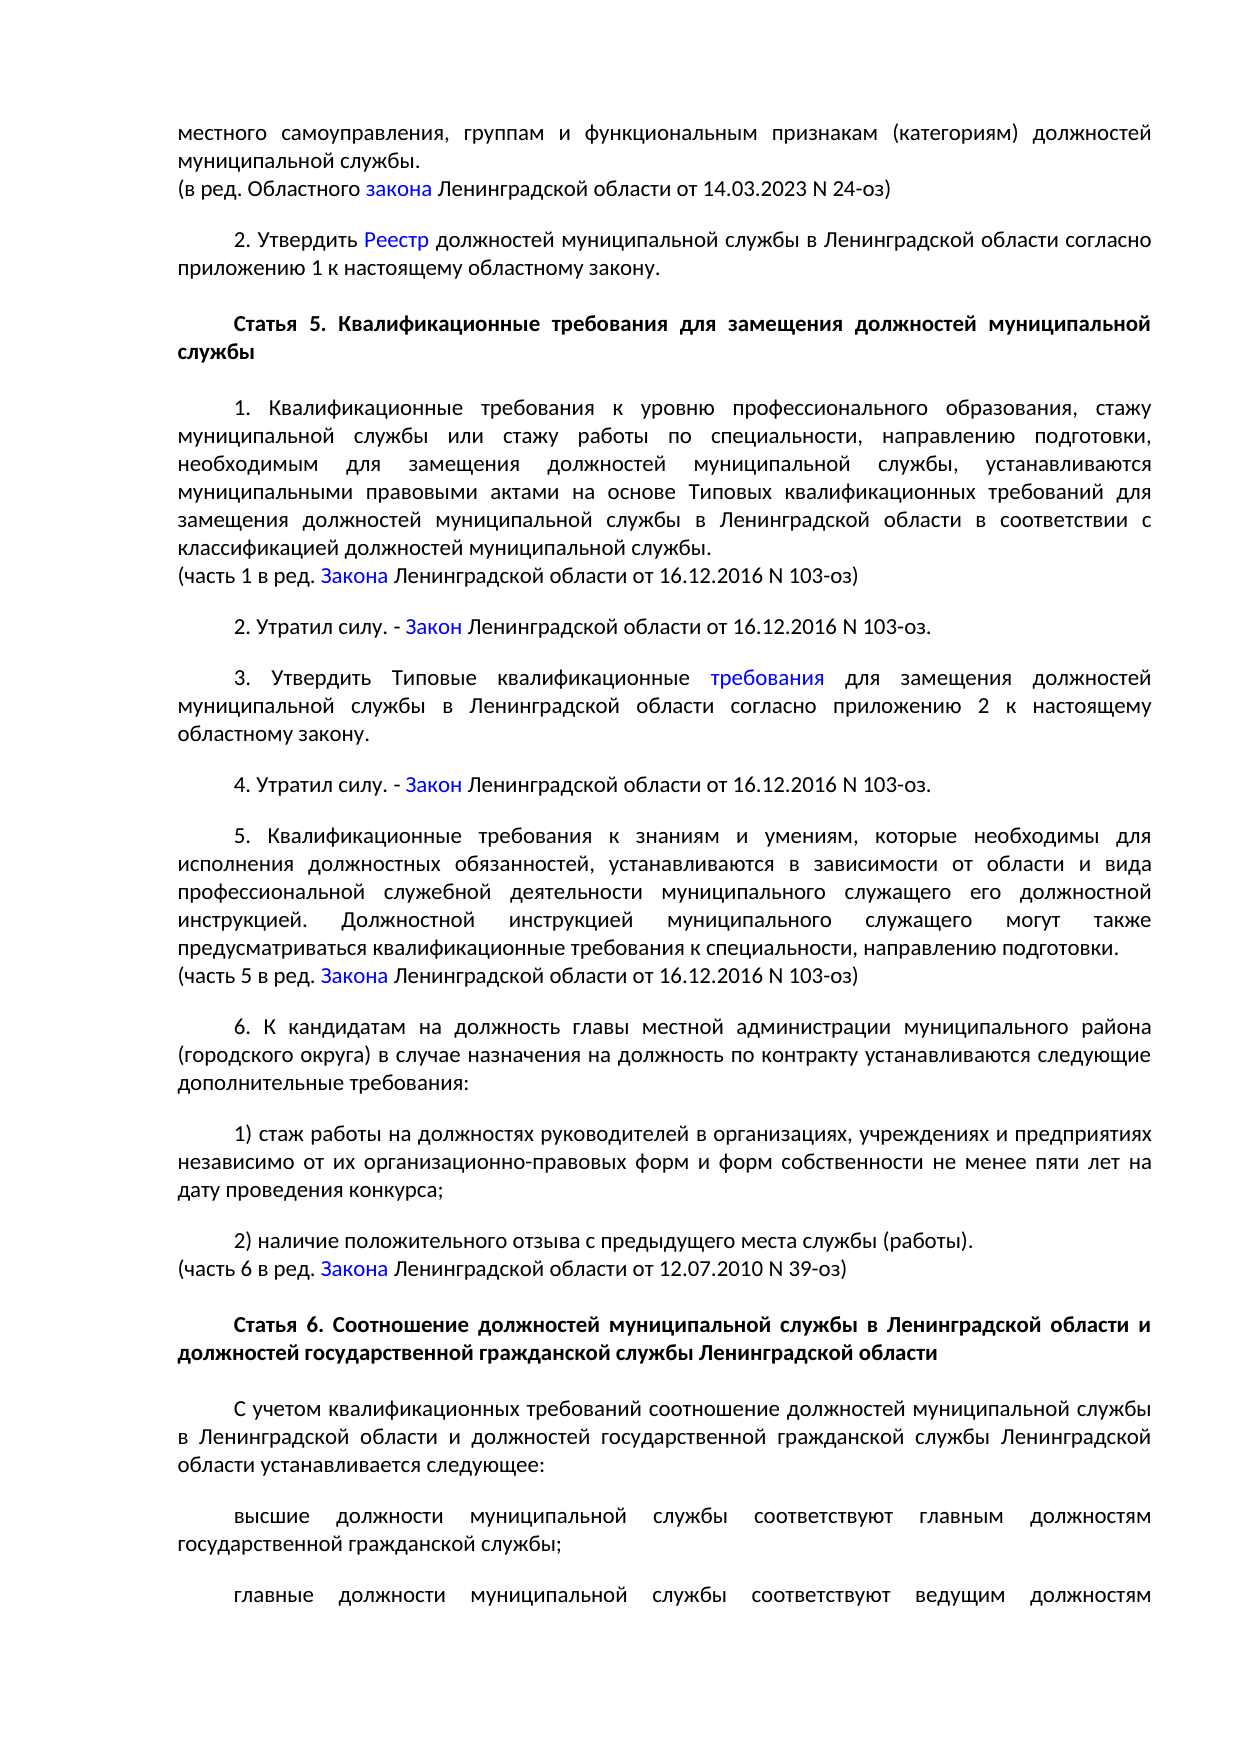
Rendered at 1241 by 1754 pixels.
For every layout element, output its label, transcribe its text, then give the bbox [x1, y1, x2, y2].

text 1. Квалификационные требования к уровню профессионального образования, стажу муниципальной службы или стажу работы по специальности, направлению подготовки, необходимым для замещения должностей муниципальной службы, устанавливаются муниципальными правовыми актами на основе Типовых квалификационных требований для замещения должностей муниципальной службы в Ленинградской области в соответствии с классификацией должностей муниципальной службы. [177, 393, 1152, 561]
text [177, 118, 1152, 174]
text 6. К кандидатам на должность главы местной администрации муниципального района (городского округа) в случае назначения на должность по контракту устанавливаются следующие дополнительные требования: [177, 1012, 1152, 1096]
text 1) стаж работы на должностях руководителей в организациях, учреждениях и предприятиях независимо от их организационно-правовых форм и форм собственности не менее пяти лет на дату проведения конкурса; [177, 1119, 1152, 1203]
text (часть 6 в ред. Закона Ленинградской области от 12.07.2010 N 39-оз) [177, 1254, 1152, 1282]
text 2. Утвердить Реестр должностей муниципальной службы в Ленинградской области согласно приложению 1 к настоящему областному закону. [177, 225, 1152, 281]
text С учетом квалификационных требований соотношение должностей муниципальной службы в Ленинградской области и должностей государственной гражданской службы Ленинградской области устанавливается следующее: [177, 1394, 1152, 1478]
text 4. Утратил силу. - Закон Ленинградской области от 16.12.2016 N 103-оз. [177, 770, 1152, 798]
title Статья 5. Квалификационные требования для замещения должностей муниципальной службы [177, 309, 1152, 365]
text (в ред. Областного закона Ленинградской области от 14.03.2023 N 24-оз) [177, 174, 1152, 202]
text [177, 1580, 1152, 1608]
text (часть 5 в ред. Закона Ленинградской области от 16.12.2016 N 103-оз) [177, 961, 1152, 989]
text высшие должности муниципальной службы соответствуют главным должностям государственной гражданской службы; [177, 1501, 1152, 1557]
title Статья 6. Соотношение должностей муниципальной службы в Ленинградской области и должностей государственной гражданской службы Ленинградской области [177, 1310, 1152, 1366]
text (часть 1 в ред. Закона Ленинградской области от 16.12.2016 N 103-оз) [177, 561, 1152, 589]
text 2. Утратил силу. - Закон Ленинградской области от 16.12.2016 N 103-оз. [177, 612, 1152, 640]
text 2) наличие положительного отзыва с предыдущего места службы (работы). [177, 1226, 1152, 1254]
text 3. Утвердить Типовые квалификационные требования для замещения должностей муниципальной службы в Ленинградской области согласно приложению 2 к настоящему областному закону. [177, 663, 1152, 747]
text 5. Квалификационные требования к знаниям и умениям, которые необходимы для исполнения должностных обязанностей, устанавливаются в зависимости от области и вида профессиональной служебной деятельности муниципального служащего его должностной инструкцией. Должностной инструкцией муниципального служащего могут также предусматриваться квалификационные требования к специальности, направлению подготовки. [177, 821, 1152, 961]
